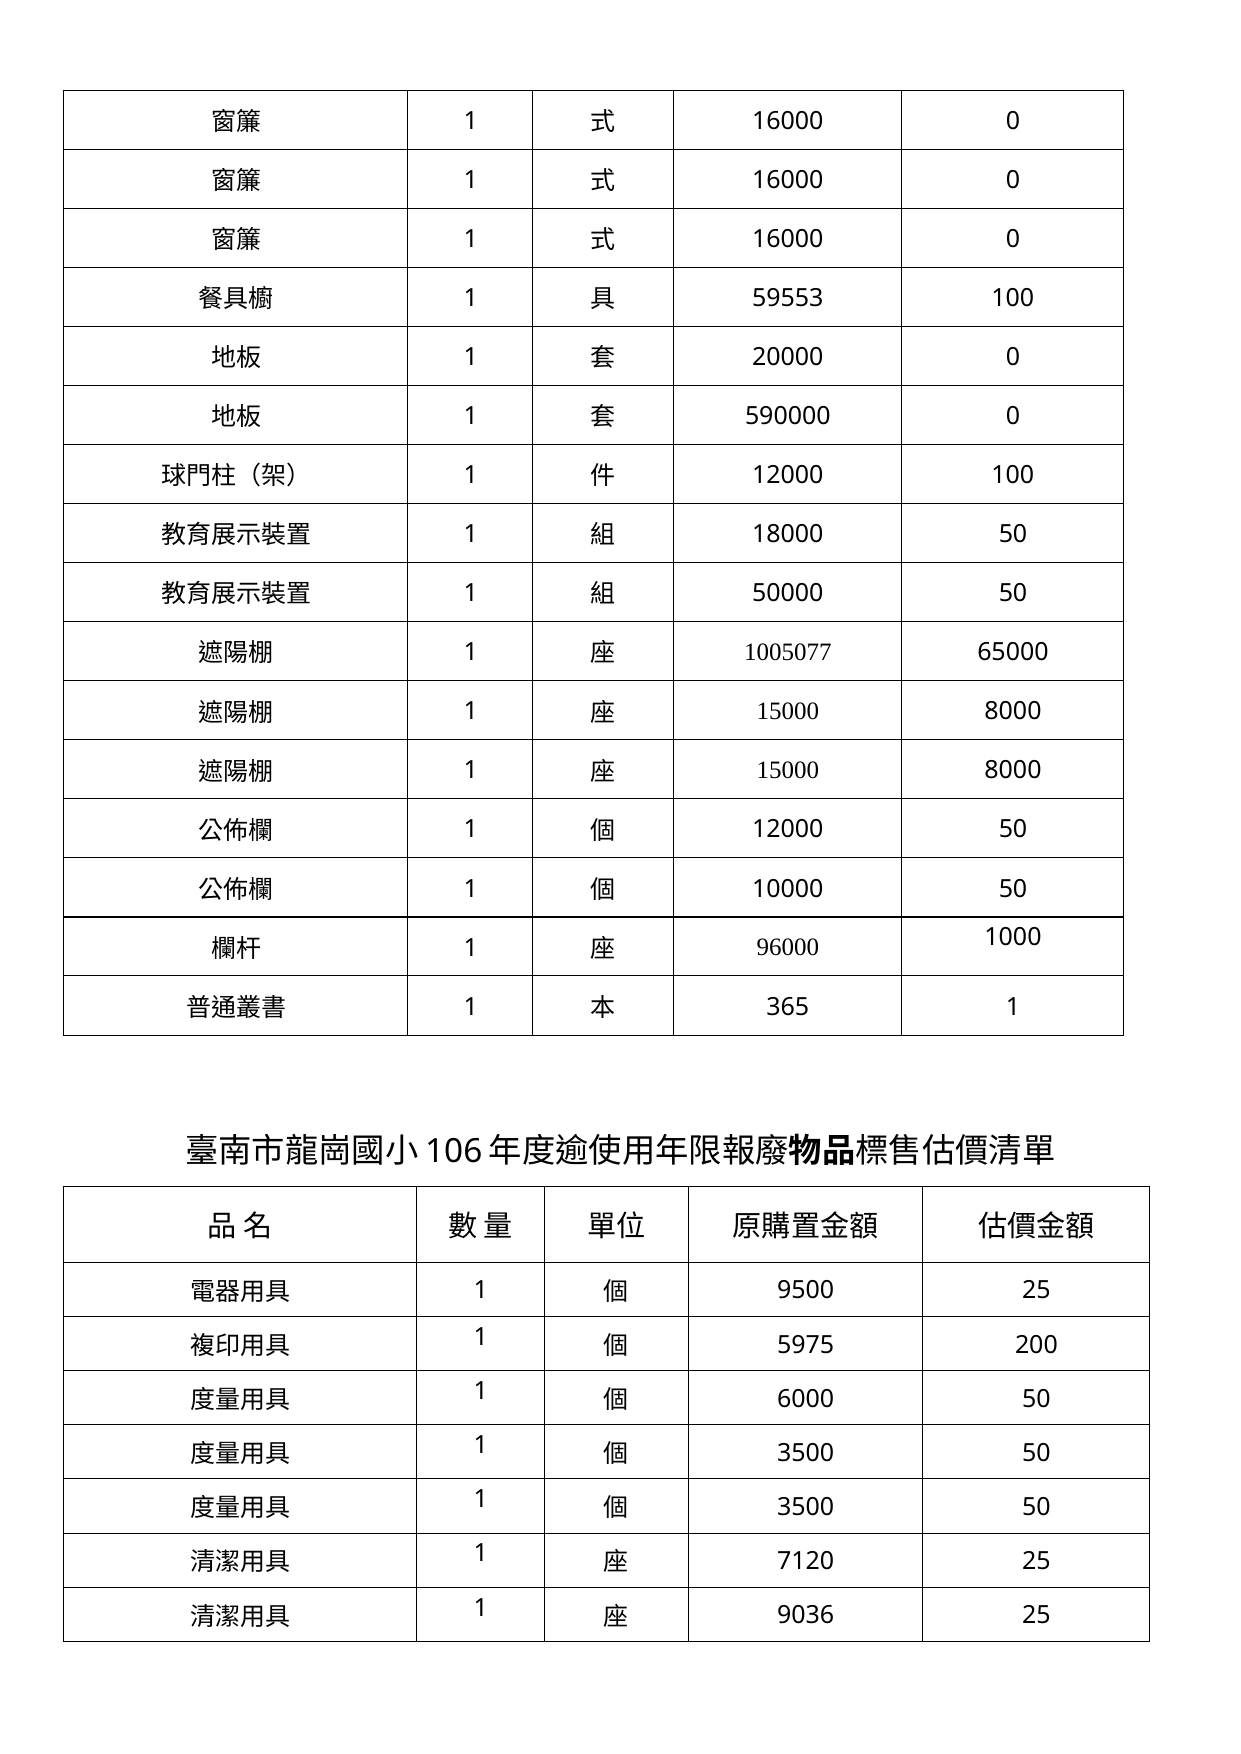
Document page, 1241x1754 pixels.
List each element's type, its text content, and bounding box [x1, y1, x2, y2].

table_cell 50 [902, 563, 1123, 621]
table_cell 5975 [689, 1317, 922, 1370]
table_cell 1 [408, 150, 532, 208]
table_cell 電器用具 [64, 1263, 416, 1316]
table_cell 1 [417, 1534, 544, 1587]
table_cell 8000 [902, 740, 1123, 798]
table_cell 遮陽棚 [64, 740, 407, 798]
table_cell 座 [545, 1588, 688, 1641]
table_cell 座 [533, 740, 673, 798]
table_cell 欄杆 [64, 918, 407, 975]
table_cell 0 [902, 209, 1123, 267]
table_cell 50 [902, 858, 1123, 916]
table_cell 窗簾 [64, 91, 407, 148]
table_cell 1 [417, 1371, 544, 1424]
table_cell 本 [533, 976, 673, 1034]
table_cell 9036 [689, 1588, 922, 1641]
table_cell 1 [417, 1588, 544, 1641]
table_cell 教育展示裝置 [64, 504, 407, 562]
table_cell 遮陽棚 [64, 622, 407, 680]
table_cell 組 [533, 504, 673, 562]
table_cell 個 [545, 1371, 688, 1424]
table_cell 式 [533, 91, 673, 148]
table_cell 教育展示裝置 [64, 563, 407, 621]
table_cell 座 [533, 918, 673, 975]
table_cell 1005077 [674, 622, 901, 680]
table_cell 0 [902, 327, 1123, 385]
table_cell 件 [533, 445, 673, 503]
table_cell 遮陽棚 [64, 681, 407, 739]
table_cell 590000 [674, 386, 901, 444]
table_cell 365 [674, 976, 901, 1034]
table_cell 12000 [674, 799, 901, 857]
table_header 原購置金額 [689, 1187, 922, 1262]
table_cell 複印用具 [64, 1317, 416, 1370]
table_cell 59553 [674, 268, 901, 326]
table_cell 座 [545, 1534, 688, 1587]
table_cell 50 [923, 1479, 1149, 1532]
table_cell 100 [902, 445, 1123, 503]
table_cell 窗簾 [64, 150, 407, 208]
table_cell 1 [408, 386, 532, 444]
table_cell 0 [902, 150, 1123, 208]
table_cell 式 [533, 209, 673, 267]
table_cell 清潔用具 [64, 1588, 416, 1641]
table_cell 具 [533, 268, 673, 326]
table_cell 9500 [689, 1263, 922, 1316]
table_cell 25 [923, 1588, 1149, 1641]
table_header 估價金額 [923, 1187, 1149, 1262]
table_cell 1 [902, 976, 1123, 1034]
table_cell 50 [923, 1371, 1149, 1424]
table_cell 1 [408, 799, 532, 857]
table_cell 18000 [674, 504, 901, 562]
table_cell 1 [408, 327, 532, 385]
table_cell 3500 [689, 1425, 922, 1478]
table_cell 16000 [674, 91, 901, 148]
table_cell 15000 [674, 740, 901, 798]
table_cell 1 [408, 563, 532, 621]
table_cell 套 [533, 386, 673, 444]
table_cell 地板 [64, 386, 407, 444]
table_cell 座 [533, 622, 673, 680]
table_cell 座 [533, 681, 673, 739]
table_cell 公佈欄 [64, 858, 407, 916]
table_cell 96000 [674, 918, 901, 975]
table_cell 65000 [902, 622, 1123, 680]
table_cell 6000 [689, 1371, 922, 1424]
table_cell 1 [408, 268, 532, 326]
table_header 單位 [545, 1187, 688, 1262]
table_cell 個 [545, 1263, 688, 1316]
table_cell 10000 [674, 858, 901, 916]
table_cell 度量用具 [64, 1479, 416, 1532]
table_cell 度量用具 [64, 1425, 416, 1478]
table_cell 1 [408, 445, 532, 503]
table_cell 50 [902, 504, 1123, 562]
table_cell 個 [545, 1425, 688, 1478]
table_header 品 名 [64, 1187, 416, 1262]
table_cell 50 [902, 799, 1123, 857]
table_cell 1 [408, 681, 532, 739]
table_cell 25 [923, 1263, 1149, 1316]
table_cell 套 [533, 327, 673, 385]
table_cell 球門柱（架） [64, 445, 407, 503]
table_cell 1 [408, 976, 532, 1034]
table_cell 3500 [689, 1479, 922, 1532]
table_cell 0 [902, 91, 1123, 148]
table_cell 1 [408, 918, 532, 975]
table_cell 度量用具 [64, 1371, 416, 1424]
table_cell 個 [545, 1479, 688, 1532]
table_cell 15000 [674, 681, 901, 739]
table_cell 16000 [674, 150, 901, 208]
table_cell 200 [923, 1317, 1149, 1370]
table_cell 1 [408, 622, 532, 680]
table_cell 1 [417, 1479, 544, 1532]
table_cell 公佈欄 [64, 799, 407, 857]
table_cell 50 [923, 1425, 1149, 1478]
table_cell 1 [408, 504, 532, 562]
table_cell 12000 [674, 445, 901, 503]
table_cell 1 [408, 740, 532, 798]
table_cell 窗簾 [64, 209, 407, 267]
table_header 數 量 [417, 1187, 544, 1262]
table_cell 個 [533, 799, 673, 857]
table_cell 式 [533, 150, 673, 208]
table_cell 1 [417, 1263, 544, 1316]
table_cell 1 [408, 209, 532, 267]
table_cell 7120 [689, 1534, 922, 1587]
table_cell 8000 [902, 681, 1123, 739]
text 臺南市龍崗國小106年度逾使用年限報廢物品標售估價清單 [75, 1111, 1165, 1186]
table_cell 清潔用具 [64, 1534, 416, 1587]
table_cell 個 [545, 1317, 688, 1370]
table_cell 普通叢書 [64, 976, 407, 1034]
table_cell 20000 [674, 327, 901, 385]
table_cell 25 [923, 1534, 1149, 1587]
table_cell 100 [902, 268, 1123, 326]
table_cell 1 [417, 1425, 544, 1478]
table_cell 個 [533, 858, 673, 916]
table_cell 0 [902, 386, 1123, 444]
table_cell 1000 [902, 918, 1123, 975]
table_cell 地板 [64, 327, 407, 385]
table_cell 1 [408, 858, 532, 916]
table_cell 餐具櫥 [64, 268, 407, 326]
table_cell 50000 [674, 563, 901, 621]
table_cell 1 [408, 91, 532, 148]
table_cell 1 [417, 1317, 544, 1370]
table_cell 16000 [674, 209, 901, 267]
table_cell 組 [533, 563, 673, 621]
